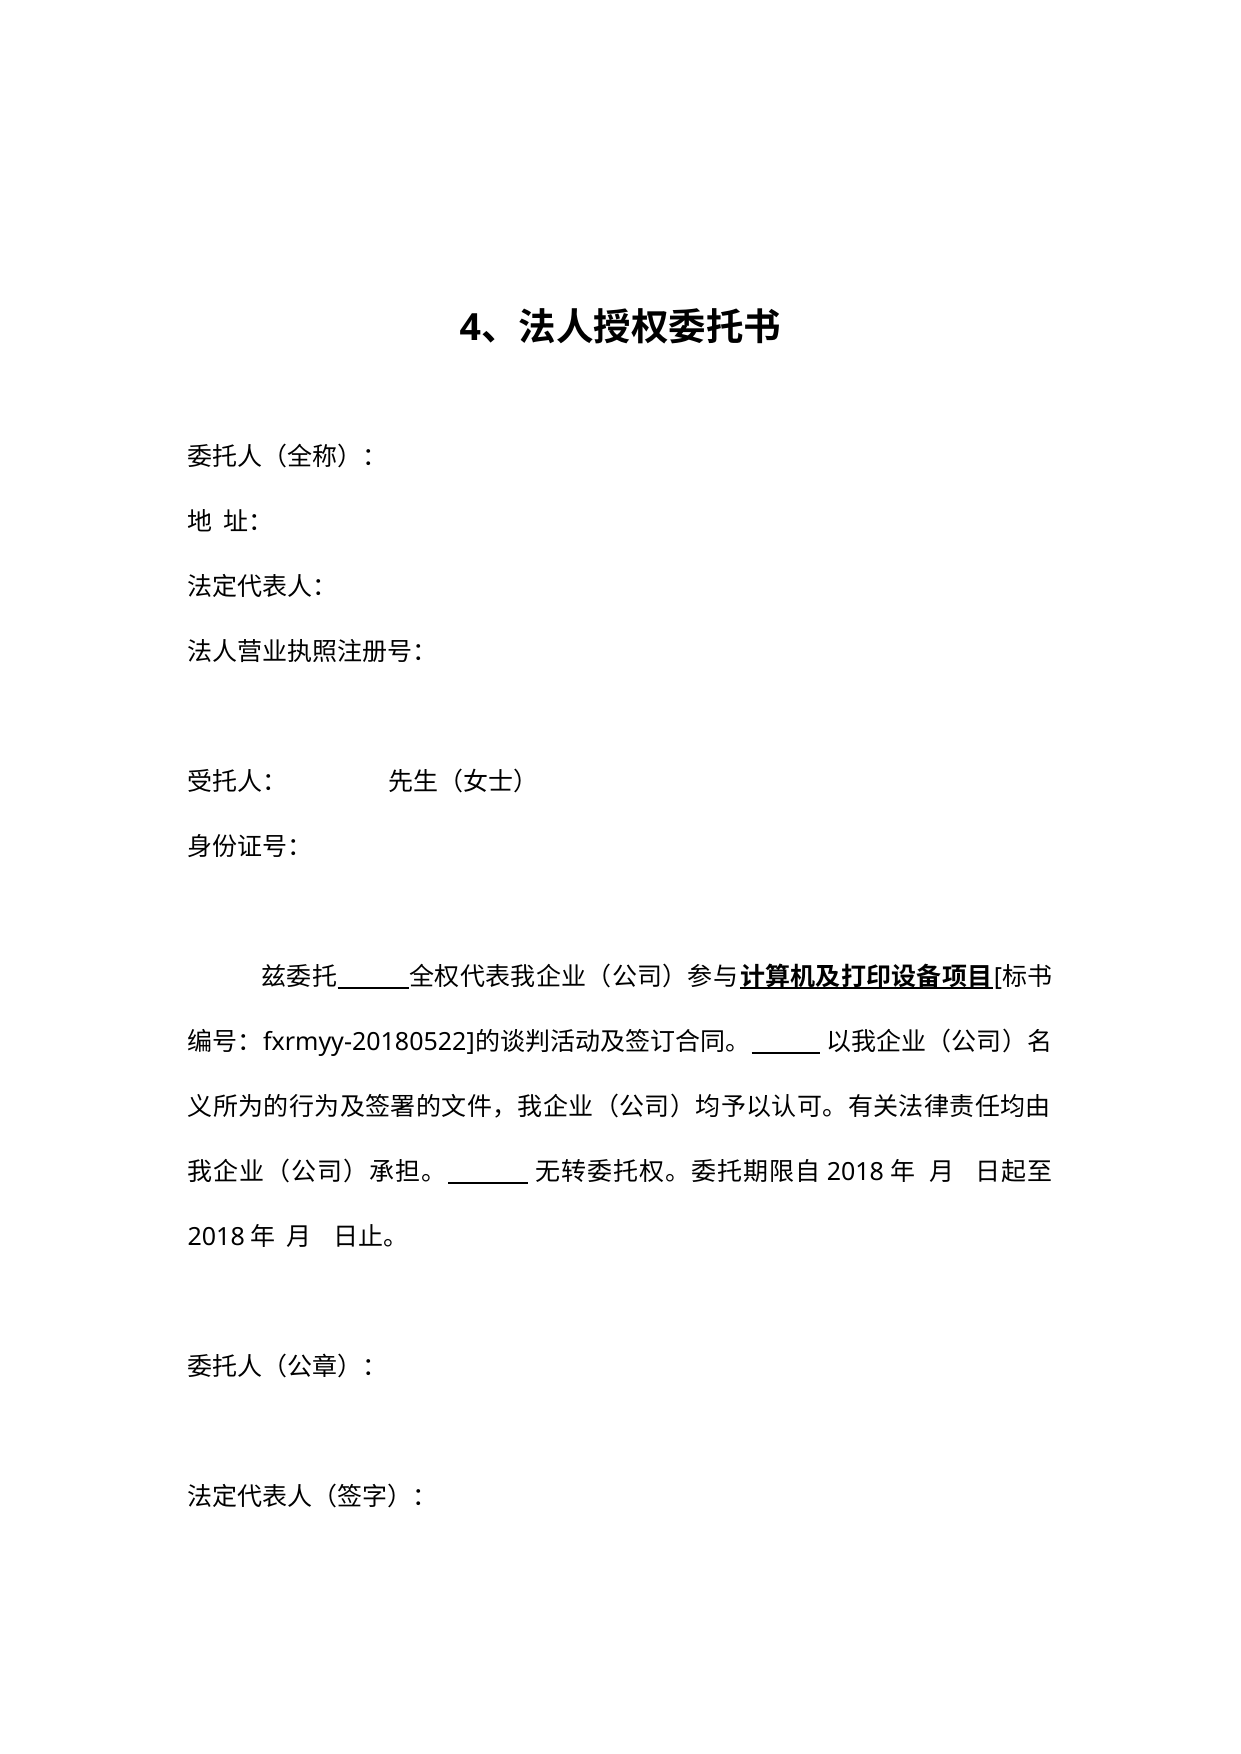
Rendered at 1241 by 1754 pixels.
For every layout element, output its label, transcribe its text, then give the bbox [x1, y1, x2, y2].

text 法定代表人： [187, 552, 1053, 617]
text 委托人（公章）： [187, 1332, 1053, 1397]
text 委托人（全称）： [187, 422, 1053, 487]
text 兹委托 全权代表我企业（公司）参与计算机及打印设备项目[标书编号：fxrmyy-20180522]的谈判活动及签订合同。 以我企业（公司）名义所为的行为及签署的文件，我企业（公司）均予以认可。有关法律责任均由我企业（公司）承担。 无转委托权。委托期限自2018年 月 日起至2018年 月 日止。 [187, 942, 1053, 1267]
text 法人营业执照注册号： [187, 617, 1053, 682]
text 法定代表人（签字）： [187, 1462, 1053, 1527]
text 身份证号： [187, 812, 1053, 877]
text 4、法人授权委托书 [187, 292, 1053, 357]
text 受托人： 先生（女士） [187, 747, 1053, 812]
text 地 址： [187, 487, 1053, 552]
